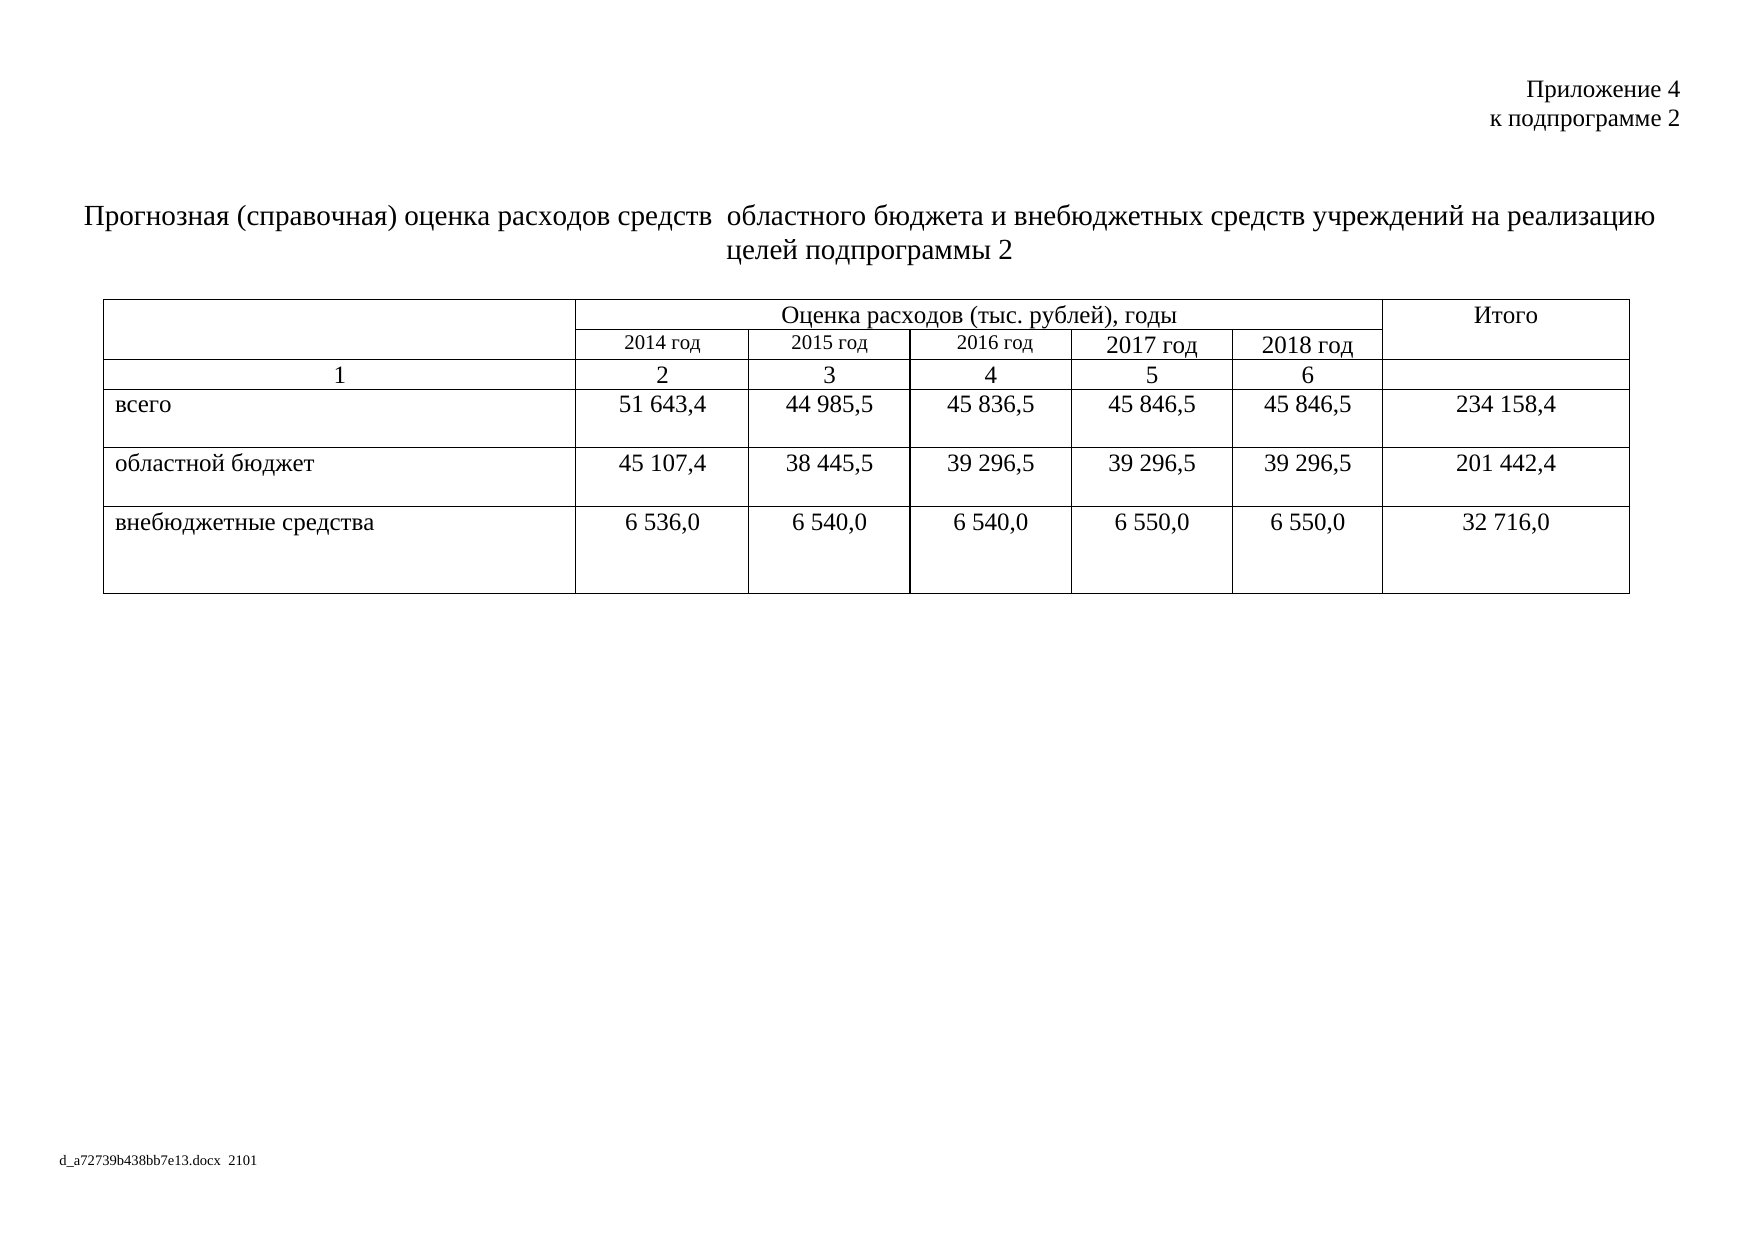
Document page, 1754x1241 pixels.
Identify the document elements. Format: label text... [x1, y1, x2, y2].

table_cell 51 643,4 [576, 390, 748, 447]
table_cell 234 158,4 [1383, 390, 1629, 447]
table_cell 5 [1072, 360, 1232, 388]
table_header Оценка расходов (тыс. рублей), годы [576, 300, 1382, 329]
table_cell 38 445,5 [749, 448, 909, 506]
table_cell 45 836,5 [911, 390, 1071, 447]
table_cell 2 [576, 360, 748, 388]
table_cell 45 107,4 [576, 448, 748, 506]
table_cell 3 [749, 360, 909, 388]
table_cell 1 [104, 360, 575, 388]
table_cell 6 550,0 [1233, 507, 1382, 593]
table_cell 44 985,5 [749, 390, 909, 447]
table_cell 6 550,0 [1072, 507, 1232, 593]
table_cell 45 846,5 [1233, 390, 1382, 447]
table_cell 2018 год [1233, 330, 1382, 359]
text Приложение 4 [59, 74, 1680, 103]
table_cell 39 296,5 [911, 448, 1071, 506]
table_cell 6 536,0 [576, 507, 748, 593]
table_cell [1383, 360, 1629, 388]
table_cell 6 540,0 [749, 507, 909, 593]
table_cell всего [104, 390, 575, 447]
table_cell 39 296,5 [1233, 448, 1382, 506]
table_cell 6 [1233, 360, 1382, 388]
table_cell 2014 год [576, 330, 748, 359]
table_cell 2017 год [1072, 330, 1232, 359]
text к подпрограмме 2 [59, 103, 1680, 131]
table_cell внебюджетные средства [104, 507, 575, 593]
table_cell 45 846,5 [1072, 390, 1232, 447]
table_header [104, 300, 575, 359]
table_cell 4 [911, 360, 1071, 388]
table_cell 39 296,5 [1072, 448, 1232, 506]
table_cell 32 716,0 [1383, 507, 1629, 593]
table_cell 2015 год [749, 330, 909, 359]
table_cell 201 442,4 [1383, 448, 1629, 506]
table_cell 2016 год [911, 330, 1071, 359]
text Прогнозная (справочная) оценка расходов средств областного бюджета и внебюджетных средств учреждений на реализацию целей подпрограммы 2 [59, 198, 1680, 266]
table_cell областной бюджет [104, 448, 575, 506]
table_header Итого [1383, 300, 1629, 359]
table_cell 6 540,0 [911, 507, 1071, 593]
